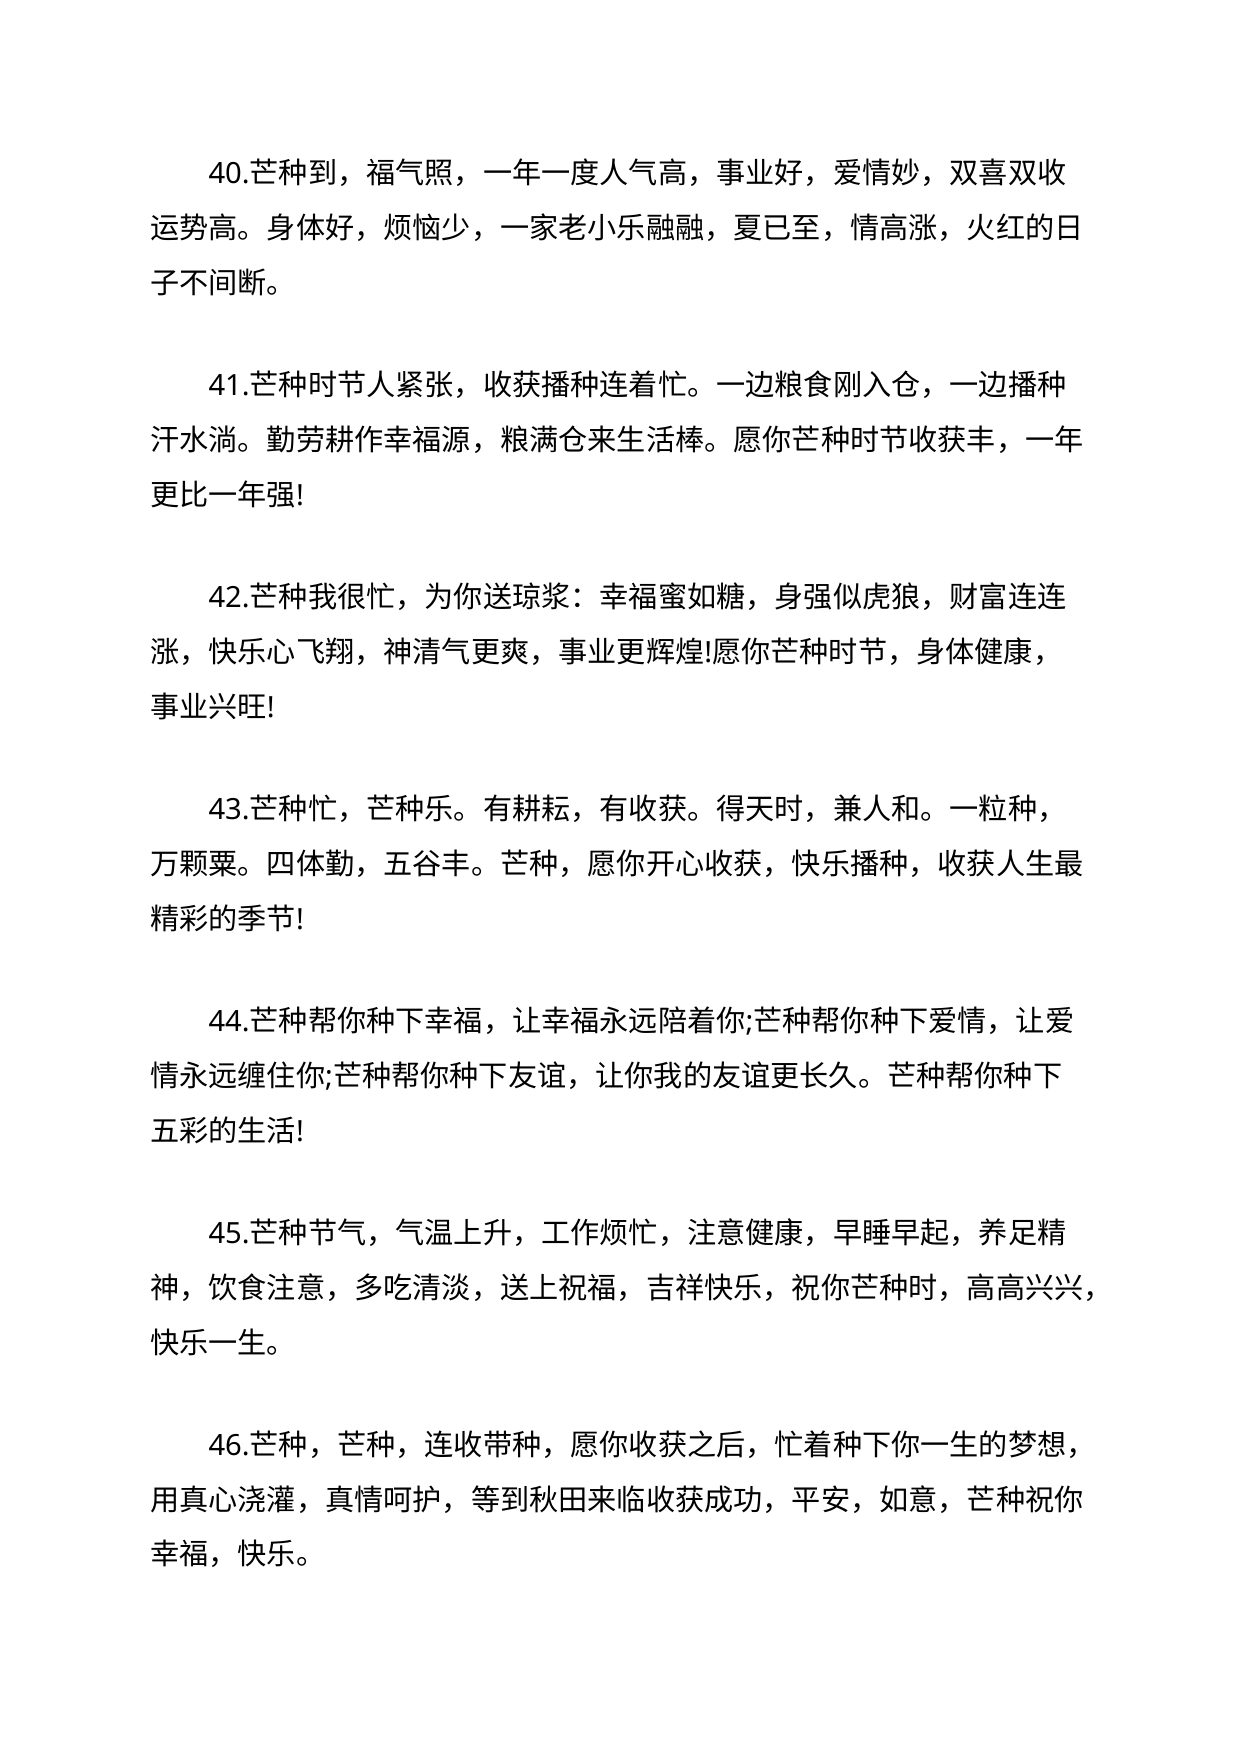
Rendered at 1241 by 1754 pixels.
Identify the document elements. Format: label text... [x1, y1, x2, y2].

text 43.芒种忙，芒种乐。有耕耘，有收获。得天时，兼人和。一粒种，万颗粟。四体勤，五谷丰。芒种，愿你开心收获，快乐播种，收获人生最精彩的季节! [150, 786, 1090, 938]
text 40.芒种到，福气照，一年一度人气高，事业好，爱情妙，双喜双收运势高。身体好，烦恼少，一家老小乐融融，夏已至，情高涨，火红的日子不间断。 [150, 150, 1090, 302]
text 46.芒种，芒种，连收带种，愿你收获之后，忙着种下你一生的梦想，用真心浇灌，真情呵护，等到秋田来临收获成功，平安，如意，芒种祝你幸福，快乐。 [150, 1421, 1090, 1573]
text 45.芒种节气，气温上升，工作烦忙，注意健康，早睡早起，养足精神，饮食注意，多吃清淡，送上祝福，吉祥快乐，祝你芒种时，高高兴兴，快乐一生。 [150, 1209, 1090, 1362]
text 41.芒种时节人紧张，收获播种连着忙。一边粮食刚入仓，一边播种汗水淌。勤劳耕作幸福源，粮满仓来生活棒。愿你芒种时节收获丰，一年更比一年强! [150, 362, 1090, 514]
text 42.芒种我很忙，为你送琼浆：幸福蜜如糖，身强似虎狼，财富连连涨，快乐心飞翔，神清气更爽，事业更辉煌!愿你芒种时节，身体健康，事业兴旺! [150, 573, 1090, 726]
text 44.芒种帮你种下幸福，让幸福永远陪着你;芒种帮你种下爱情，让爱情永远缠住你;芒种帮你种下友谊，让你我的友谊更长久。芒种帮你种下五彩的生活! [150, 997, 1090, 1150]
